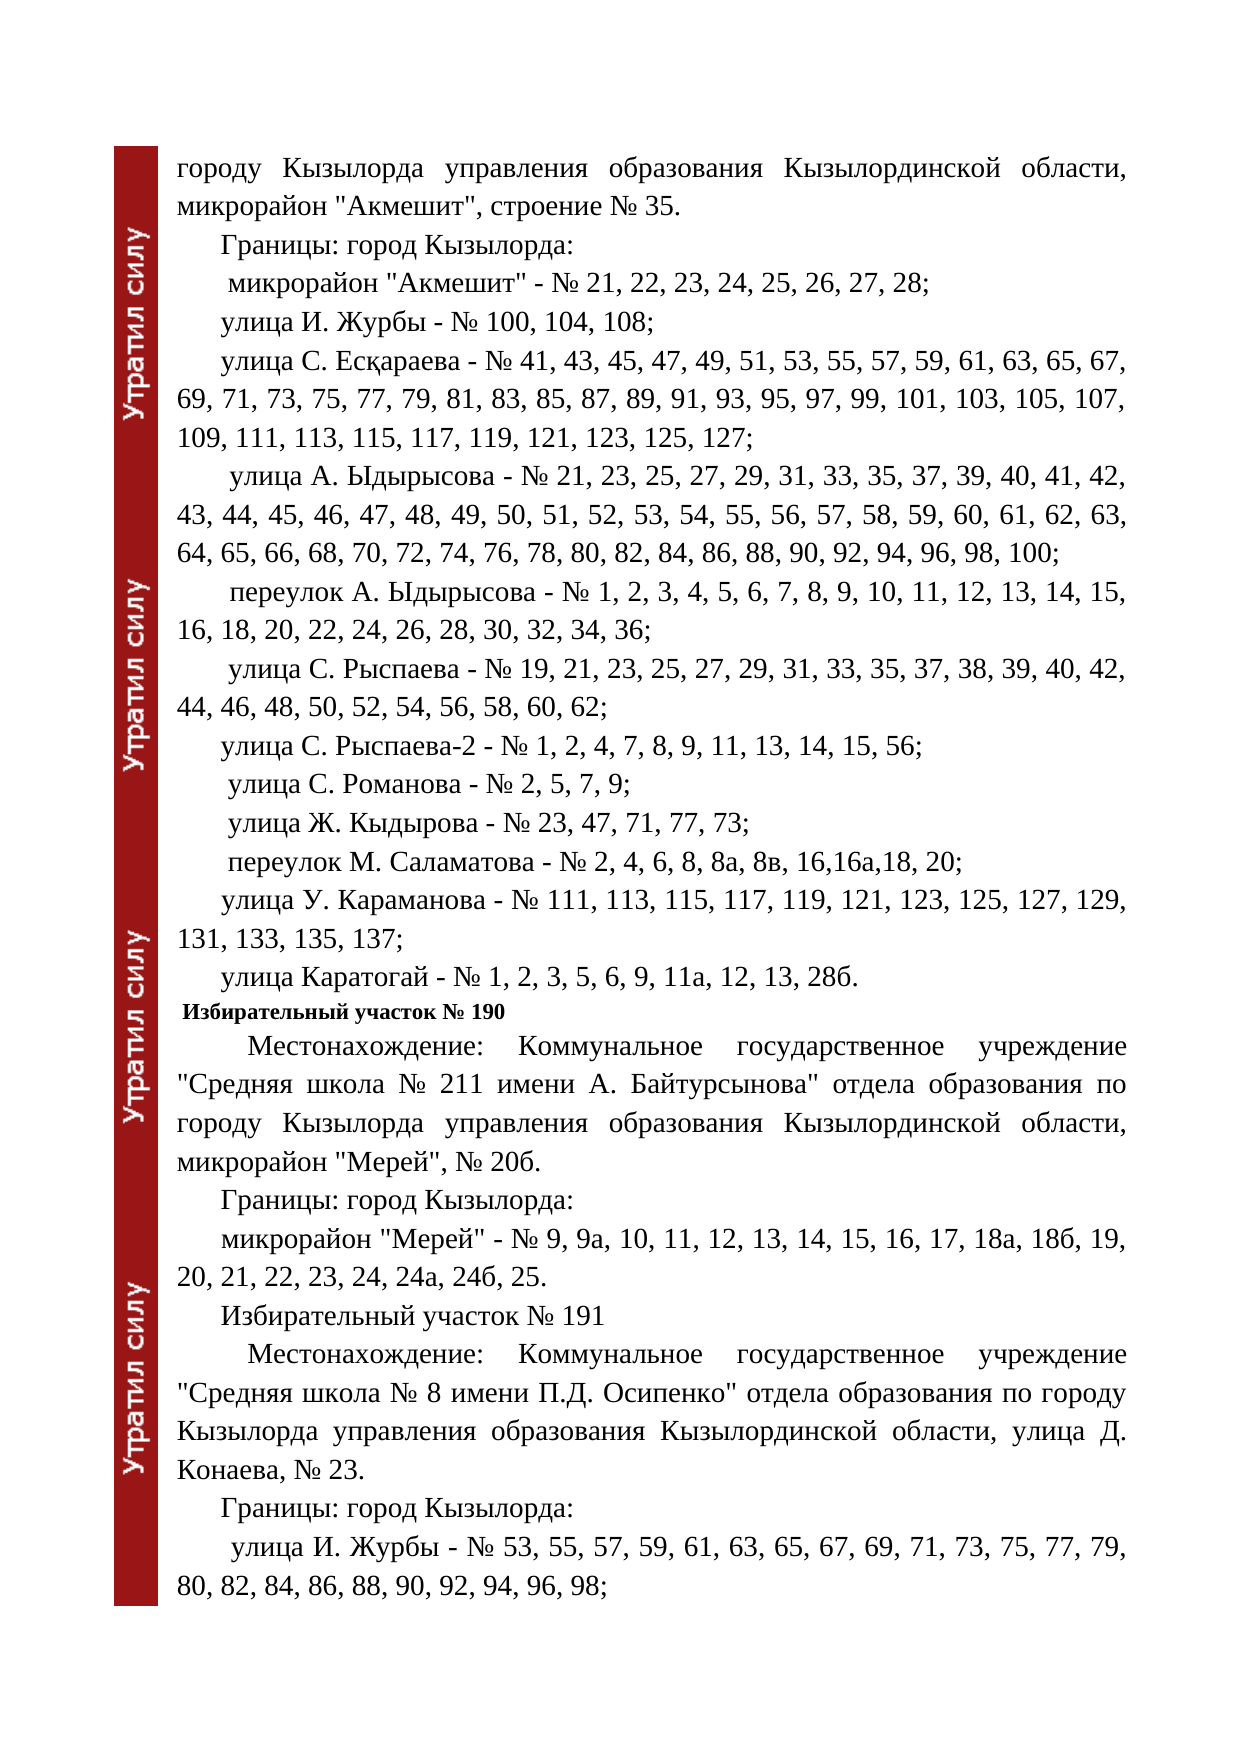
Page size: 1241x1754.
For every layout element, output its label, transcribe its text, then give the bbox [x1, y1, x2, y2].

picture [114, 800, 158, 805]
text микрорайон "Акмешит" - № 21, 22, 23, 24, 25, 26, 27, 28; [112, 266, 1128, 299]
picture [114, 954, 158, 959]
picture [114, 646, 158, 651]
text улица С. Есқараева - № 41, 43, 45, 47, 49, 51, 53, 55, 57, 59, 61, 63, 65, 67, 69, 71, 73, 75, 77, 79, 81, 83, 85, 87, 89, 91, 93, 95, 97, 99, 101, 103, 105, 107, 109, 111, 113, 115, 117, 119, 121, 123, 125, 127; [112, 343, 1128, 453]
text переулок А. Ыдырысова - № 1, 2, 3, 4, 5, 6, 7, 8, 9, 10, 11, 12, 13, 14, 15, 16, 18, 20, 22, 24, 26, 28, 30, 32, 34, 36; [112, 574, 1128, 646]
text улица С. Рыспаева-2 - № 1, 2, 4, 7, 8, 9, 11, 13, 14, 15, 56; [112, 728, 1128, 762]
picture [114, 146, 158, 150]
picture [114, 993, 158, 998]
picture [114, 453, 158, 458]
picture [114, 839, 158, 844]
picture [114, 762, 158, 767]
picture [114, 877, 158, 882]
text переулок М. Саламатова - № 2, 4, 6, 8, 8а, 8в, 16,16а,18, 20; [112, 844, 1128, 877]
picture [114, 1024, 158, 1028]
text Границы: город Кызылорда: [112, 1491, 1128, 1524]
picture [114, 1486, 158, 1491]
picture [114, 1524, 158, 1529]
picture [114, 299, 158, 304]
text Избирательный участок № 190 [112, 998, 1128, 1024]
text улица И. Журбы - № 100, 104, 108; [112, 304, 1128, 338]
text улица Ж. Кыдырова - № 23, 47, 71, 77, 73; [112, 805, 1128, 839]
picture [114, 569, 158, 574]
text Границы: город Кызылорда: [112, 227, 1128, 261]
text микрорайон "Мерей" - № 9, 9а, 10, 11, 12, 13, 14, 15, 16, 17, 18а, 18б, 19, 20, 21, 22, 23, 24, 24а, 24б, 25. [112, 1221, 1128, 1293]
picture [114, 261, 158, 266]
picture [114, 1293, 158, 1298]
text Границы: город Кызылорда: [112, 1182, 1128, 1216]
text улица Каратогай - № 1, 2, 3, 5, 6, 9, 11а, 12, 13, 28б. [112, 959, 1128, 993]
text улица С. Романова - № 2, 5, 7, 9; [112, 767, 1128, 800]
picture [114, 1331, 158, 1336]
picture [114, 1216, 158, 1221]
text Местонахождение: Коммунальное государственное учреждение "Средняя школа № 211 имени А. Байтурсынова" отдела образования по городу Кызылорда управления образования Кызылординской области, микрорайон "Мерей", № 20б. [112, 1028, 1128, 1177]
text улица И. Журбы - № 53, 55, 57, 59, 61, 63, 65, 67, 69, 71, 73, 75, 77, 79, 80, 82, 84, 86, 88, 90, 92, 94, 96, 98; [112, 1529, 1128, 1601]
picture [114, 338, 158, 343]
text Местонахождение: Коммунальное государственное учреждение "Средняя школа № 8 имени П.Д. Осипенко" отдела образования по городу Кызылорда управления образования Кызылординской области, улица Д. Конаева, № 23. [112, 1336, 1128, 1486]
picture [114, 222, 158, 227]
text улица У. Караманова - № 111, 113, 115, 117, 119, 121, 123, 125, 127, 129, 131, 133, 135, 137; [112, 882, 1128, 954]
text Избирательный участок № 191 [112, 1298, 1128, 1331]
picture [114, 1601, 158, 1606]
text улица А. Ыдырысова - № 21, 23, 25, 27, 29, 31, 33, 35, 37, 39, 40, 41, 42, 43, 44, 45, 46, 47, 48, 49, 50, 51, 52, 53, 54, 55, 56, 57, 58, 59, 60, 61, 62, 63, 64, 65, 66, 68, 70, 72, 74, 76, 78, 80, 82, 84, 86, 88, 90, 92, 94, 96, 98, 100; [112, 458, 1128, 569]
picture [114, 723, 158, 728]
text улица С. Рыспаева - № 19, 21, 23, 25, 27, 29, 31, 33, 35, 37, 38, 39, 40, 42, 44, 46, 48, 50, 52, 54, 56, 58, 60, 62; [112, 651, 1128, 723]
picture [114, 1177, 158, 1182]
